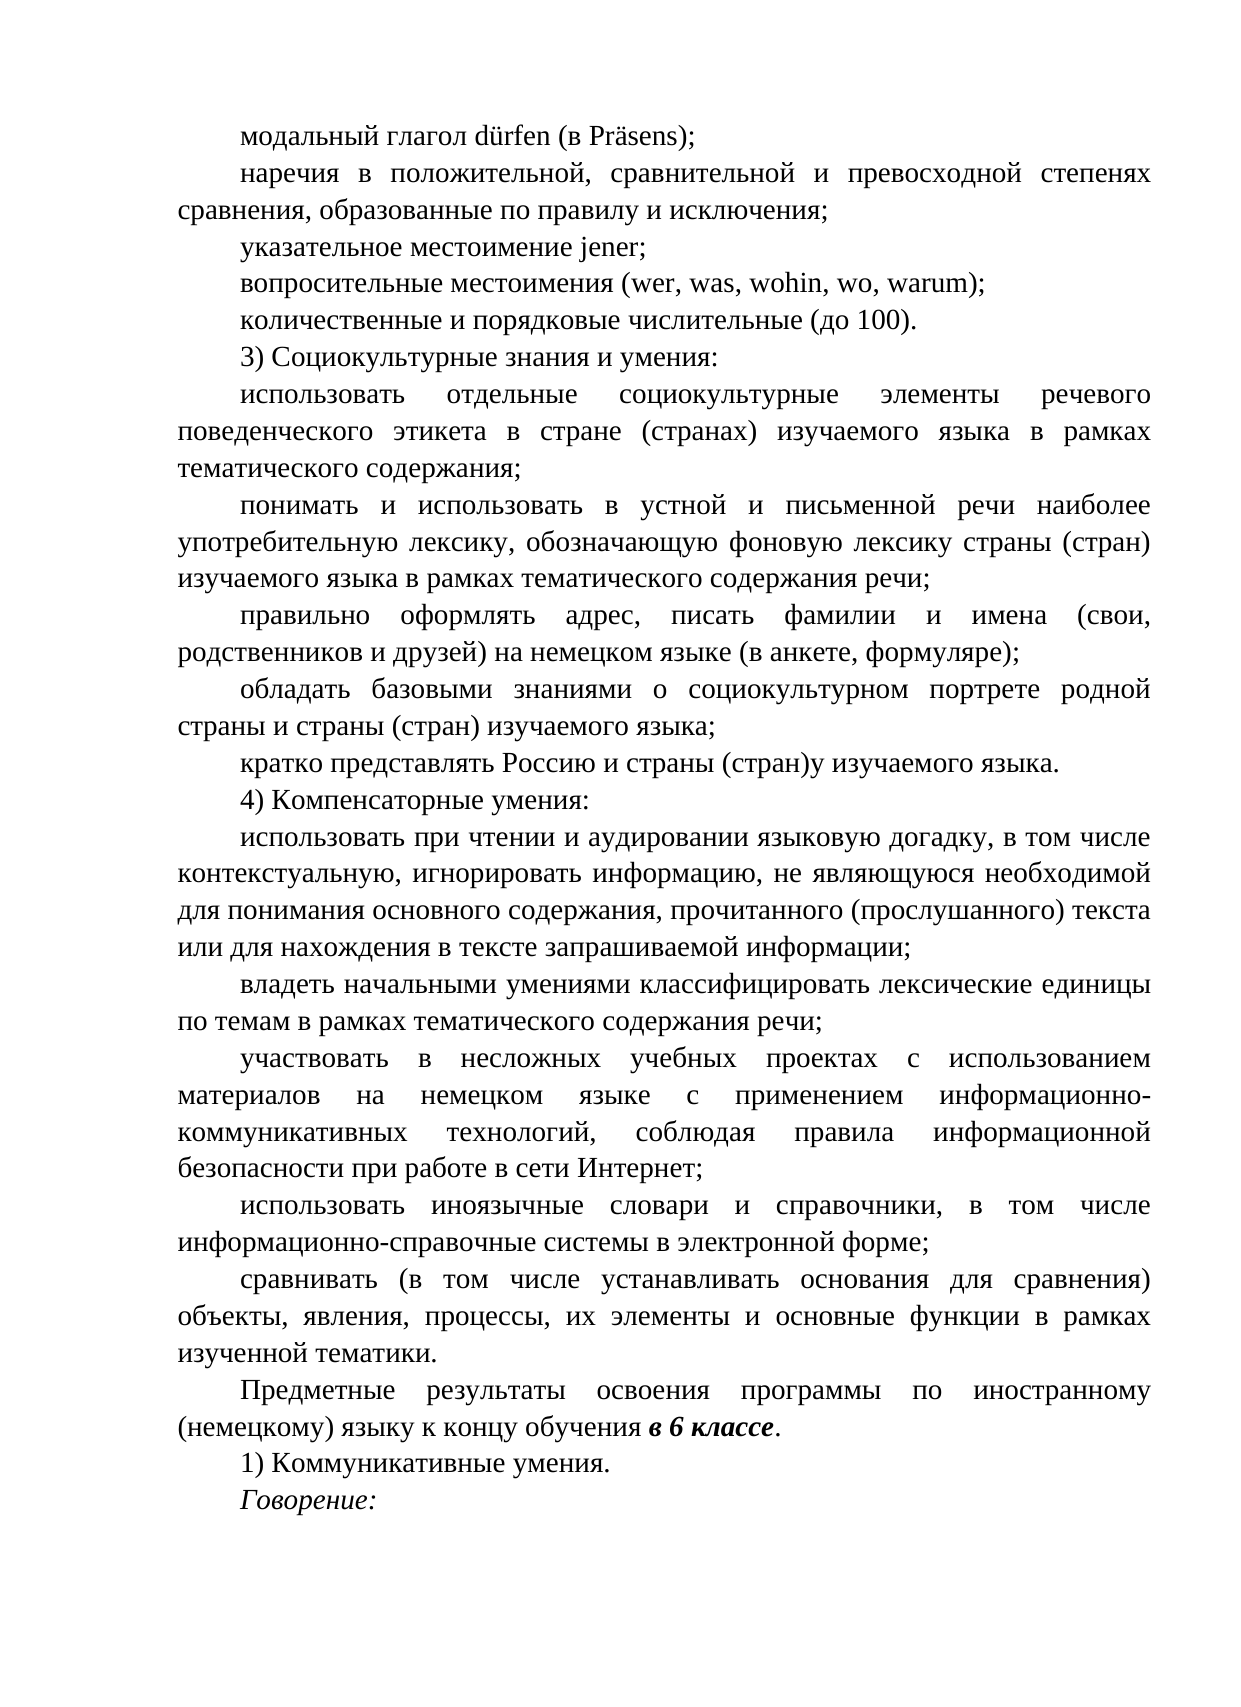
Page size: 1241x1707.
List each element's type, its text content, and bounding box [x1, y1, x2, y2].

text модальный глагол dürfen (в Präsens); [177, 118, 1152, 152]
text 1) Коммуникативные умения. [177, 1446, 1152, 1479]
text использовать отдельные социокультурные элементы речевого поведенческого этикета в стране (странах) изучаемого языка в рамках тематического содержания; [177, 376, 1152, 483]
text наречия в положительной, сравнительной и превосходной степенях сравнения, образованные по правилу и исключения; [177, 155, 1152, 225]
text Говорение: [177, 1482, 1152, 1516]
text владеть начальными умениями классифицировать лексические единицы по темам в рамках тематического содержания речи; [177, 966, 1152, 1037]
text 3) Социокультурные знания и умения: [177, 339, 1152, 373]
text кратко представлять Россию и страны (стран)у изучаемого языка. [177, 745, 1152, 778]
text количественные и порядковые числительные (до 100). [177, 302, 1152, 336]
text использовать при чтении и аудировании языковую догадку, в том числе контекстуальную, игнорировать информацию, не являющуюся необходимой для понимания основного содержания, прочитанного (прослушанного) текста или для нахождения в тексте запрашиваемой информации; [177, 819, 1152, 963]
text обладать базовыми знаниями о социокультурном портрете родной страны и страны (стран) изучаемого языка; [177, 671, 1152, 742]
text использовать иноязычные словари и справочники, в том числе информационно-справочные системы в электронной форме; [177, 1187, 1152, 1258]
text сравнивать (в том числе устанавливать основания для сравнения) объекты, явления, процессы, их элементы и основные функции в рамках изученной тематики. [177, 1261, 1152, 1368]
text Предметные результаты освоения программы по иностранному (немецкому) языку к концу обучения в 6 классе. [177, 1372, 1152, 1442]
text участвовать в несложных учебных проектах с использованием материалов на немецком языке с применением информационно-коммуникативных технологий, соблюдая правила информационной безопасности при работе в сети Интернет; [177, 1040, 1152, 1184]
text указательное местоимение jener; [177, 229, 1152, 262]
text 4) Компенсаторные умения: [177, 782, 1152, 815]
text правильно оформлять адрес, писать фамилии и имена (свои, родственников и друзей) на немецком языке (в анкете, формуляре); [177, 597, 1152, 668]
text вопросительные местоимения (wer, was, wohin, wo, warum); [177, 266, 1152, 299]
text понимать и использовать в устной и письменной речи наиболее употребительную лексику, обозначающую фоновую лексику страны (стран) изучаемого языка в рамках тематического содержания речи; [177, 487, 1152, 594]
